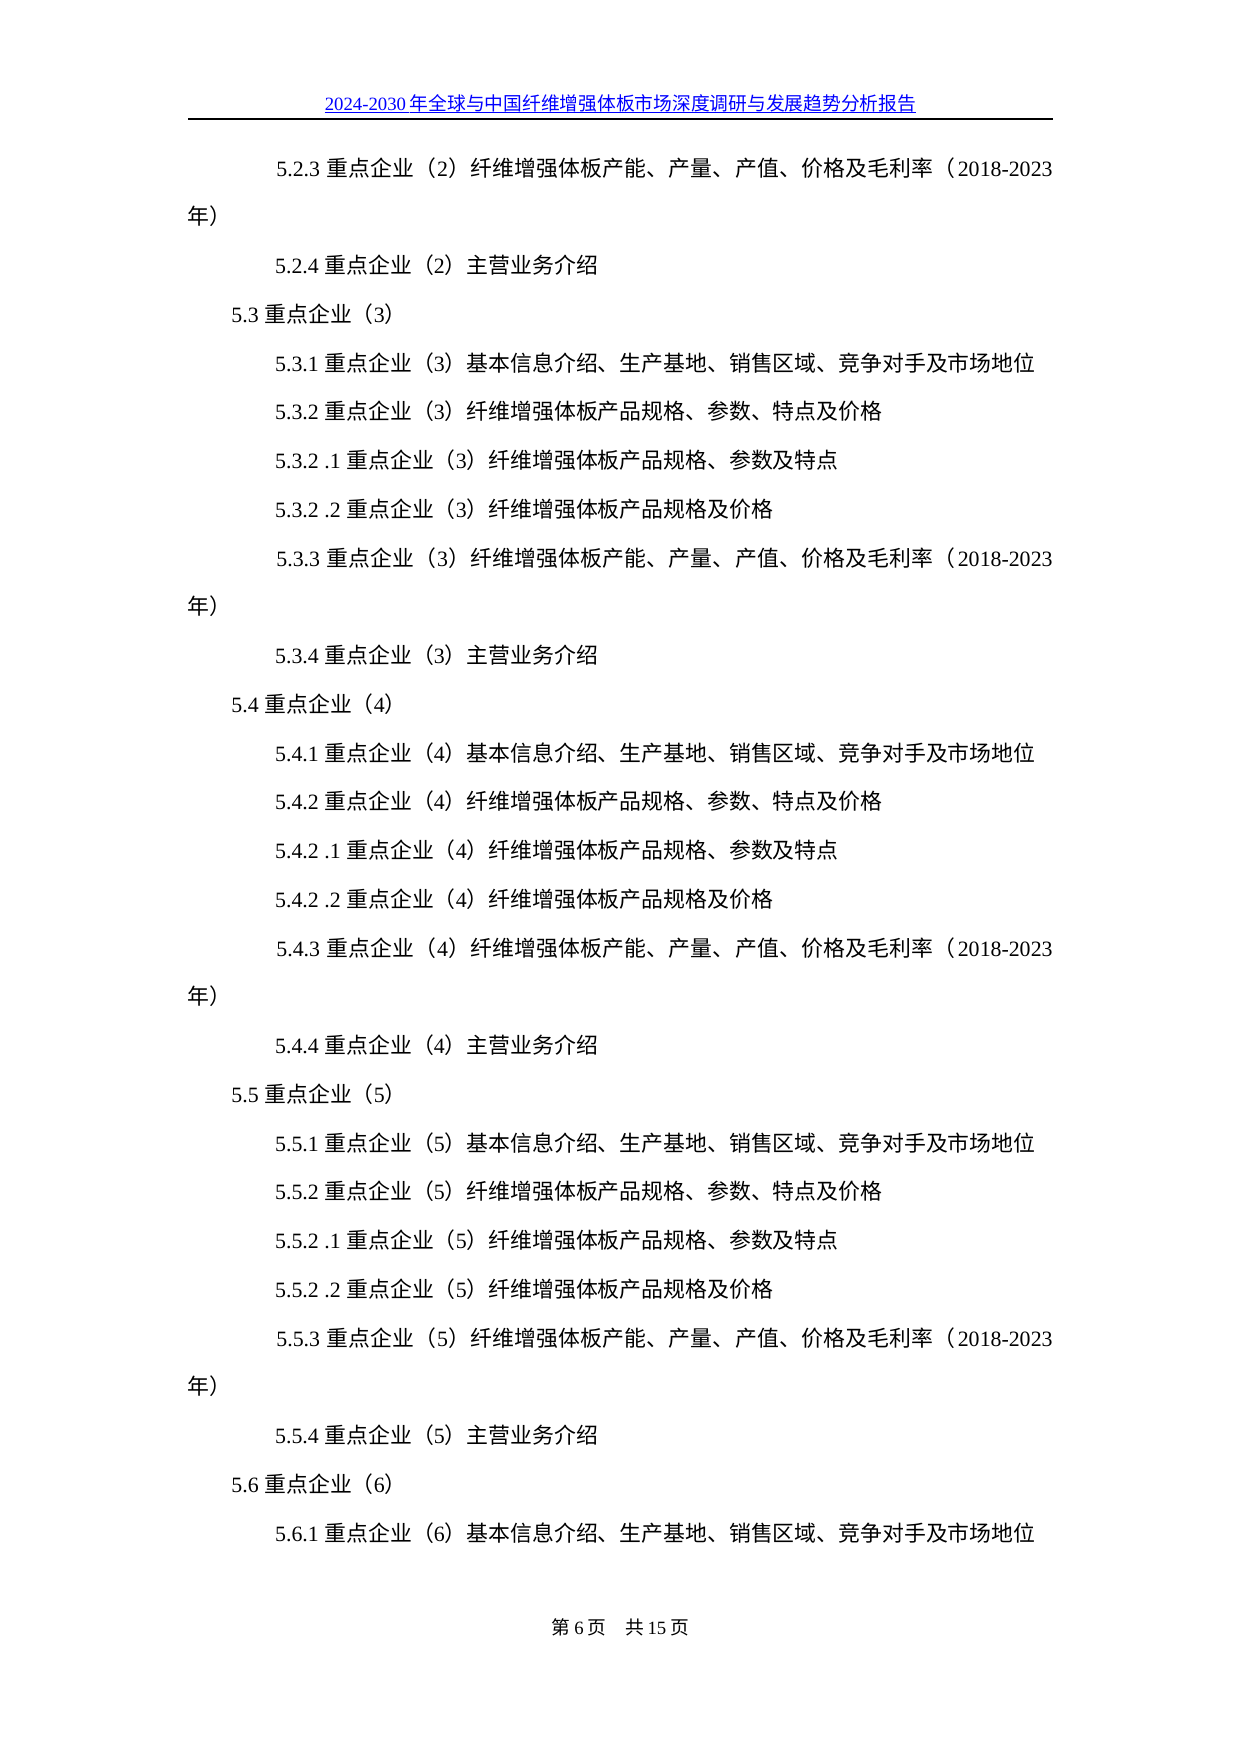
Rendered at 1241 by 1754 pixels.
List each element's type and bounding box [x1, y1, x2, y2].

text [187, 150, 1053, 1548]
